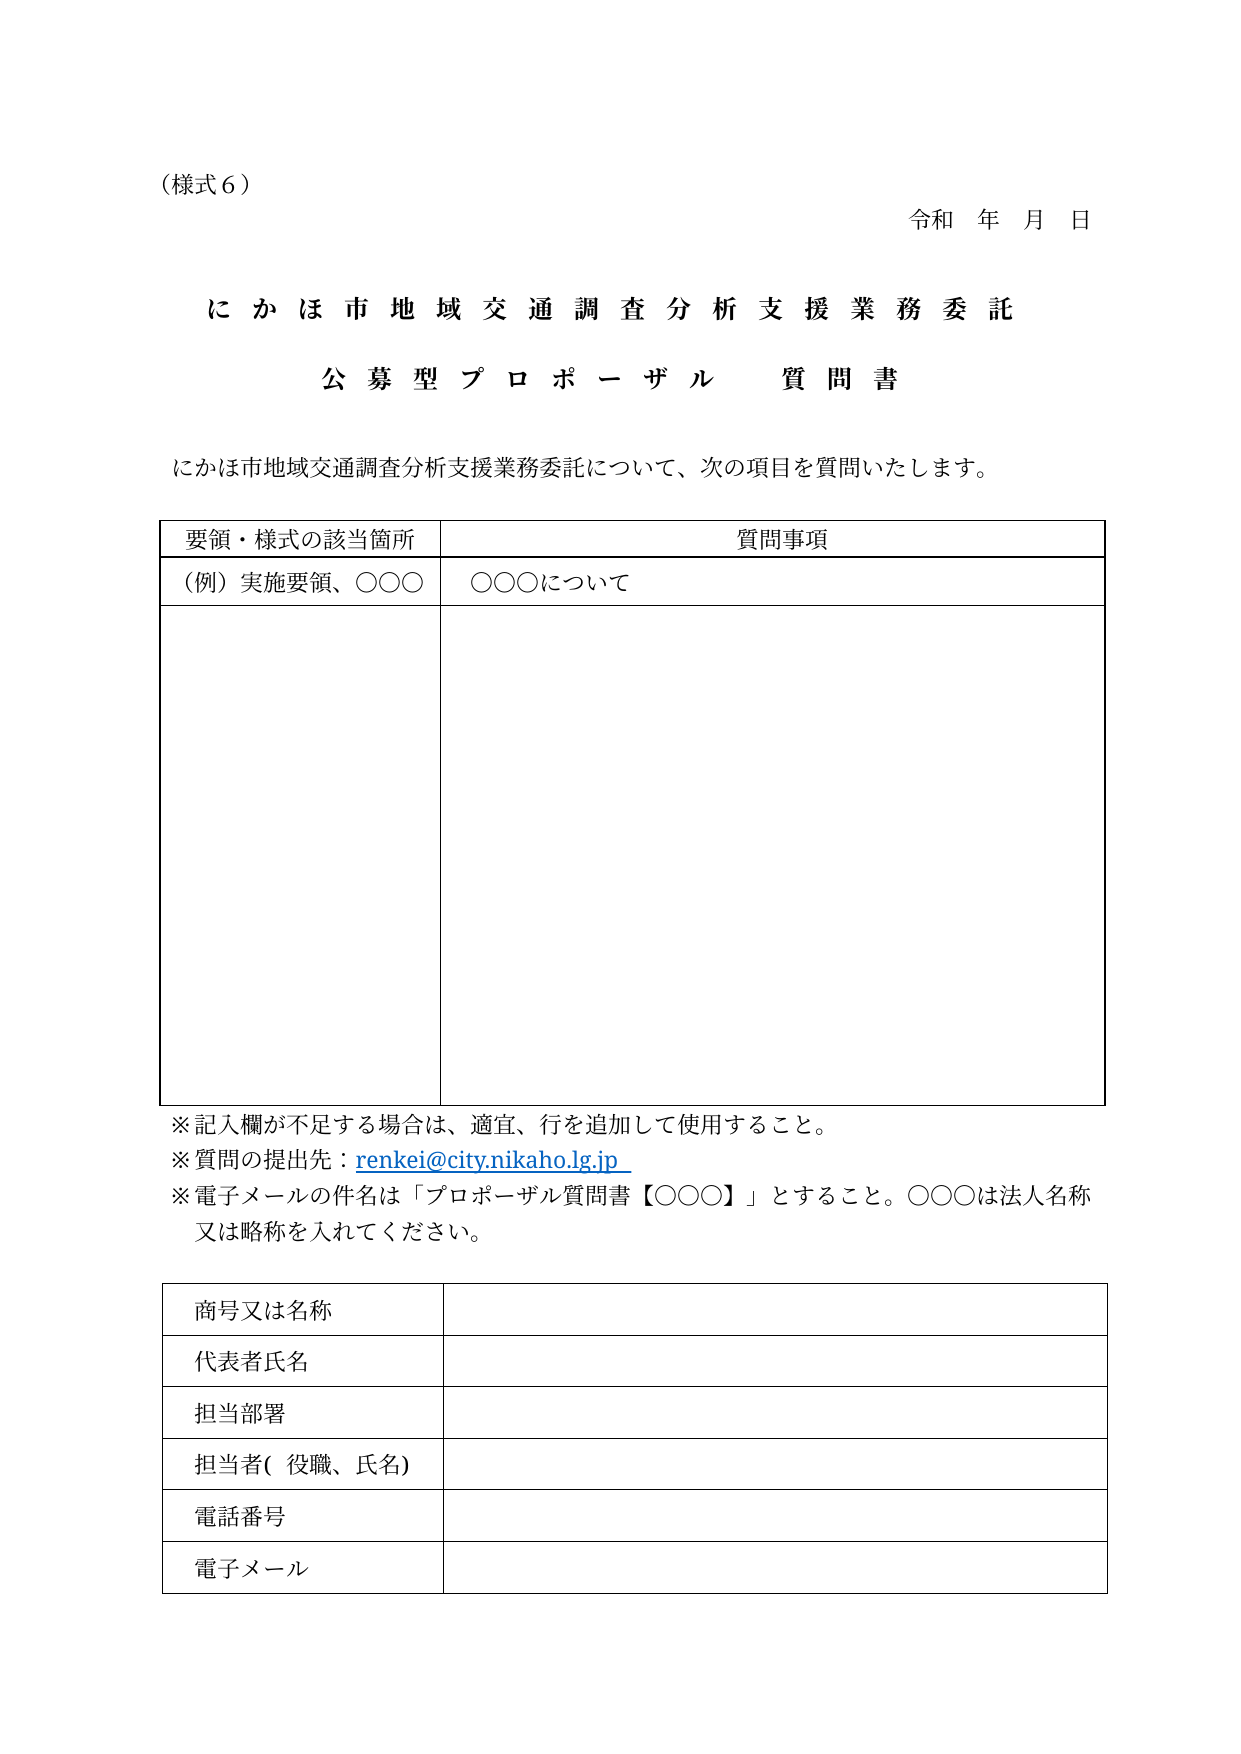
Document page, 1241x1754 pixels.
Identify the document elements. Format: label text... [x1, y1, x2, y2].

table_cell [441, 606, 1104, 1105]
table_cell [444, 1439, 1107, 1489]
table_cell 〇〇〇について [441, 558, 1104, 605]
text 公募型プロポーザル 質問書 [148, 343, 1092, 414]
table_header 商号又は名称 [163, 1284, 443, 1335]
table_cell [444, 1490, 1107, 1541]
table_cell [444, 1387, 1107, 1438]
table_header 質問事項 [441, 521, 1104, 556]
table_cell [444, 1542, 1107, 1592]
table_cell [161, 606, 440, 1105]
text ※記入欄が不足する場合は、適宜、行を追加して使用すること。 [148, 1106, 1092, 1141]
text ※電子メールの件名は「プロポーザル質問書【〇〇〇】」とすること。〇〇〇は法人名称又は略称を入れてください。 [160, 1177, 1092, 1248]
table_cell （例）実施要領、〇〇〇 [161, 558, 440, 605]
table_header [444, 1284, 1107, 1335]
table_cell 電話番号 [163, 1490, 443, 1541]
text 令和 年 月 日 [148, 201, 1092, 237]
text にかほ市地域交通調査分析支援業務委託 [148, 272, 1092, 343]
text にかほ市地域交通調査分析支援業務委託について、次の項目を質問いたします。 [148, 449, 1092, 484]
table_cell 担当者(役職、氏名) [163, 1439, 443, 1489]
table_cell 代表者氏名 [163, 1336, 443, 1386]
text （様式６） [148, 166, 1092, 201]
table_cell 担当部署 [163, 1387, 443, 1438]
table_cell 電子メール [163, 1542, 443, 1592]
text ※質問の提出先：renkei@city.nikaho.lg.jp [148, 1141, 1092, 1177]
table_cell [444, 1336, 1107, 1386]
table_header 要領・様式の該当箇所 [161, 521, 440, 556]
